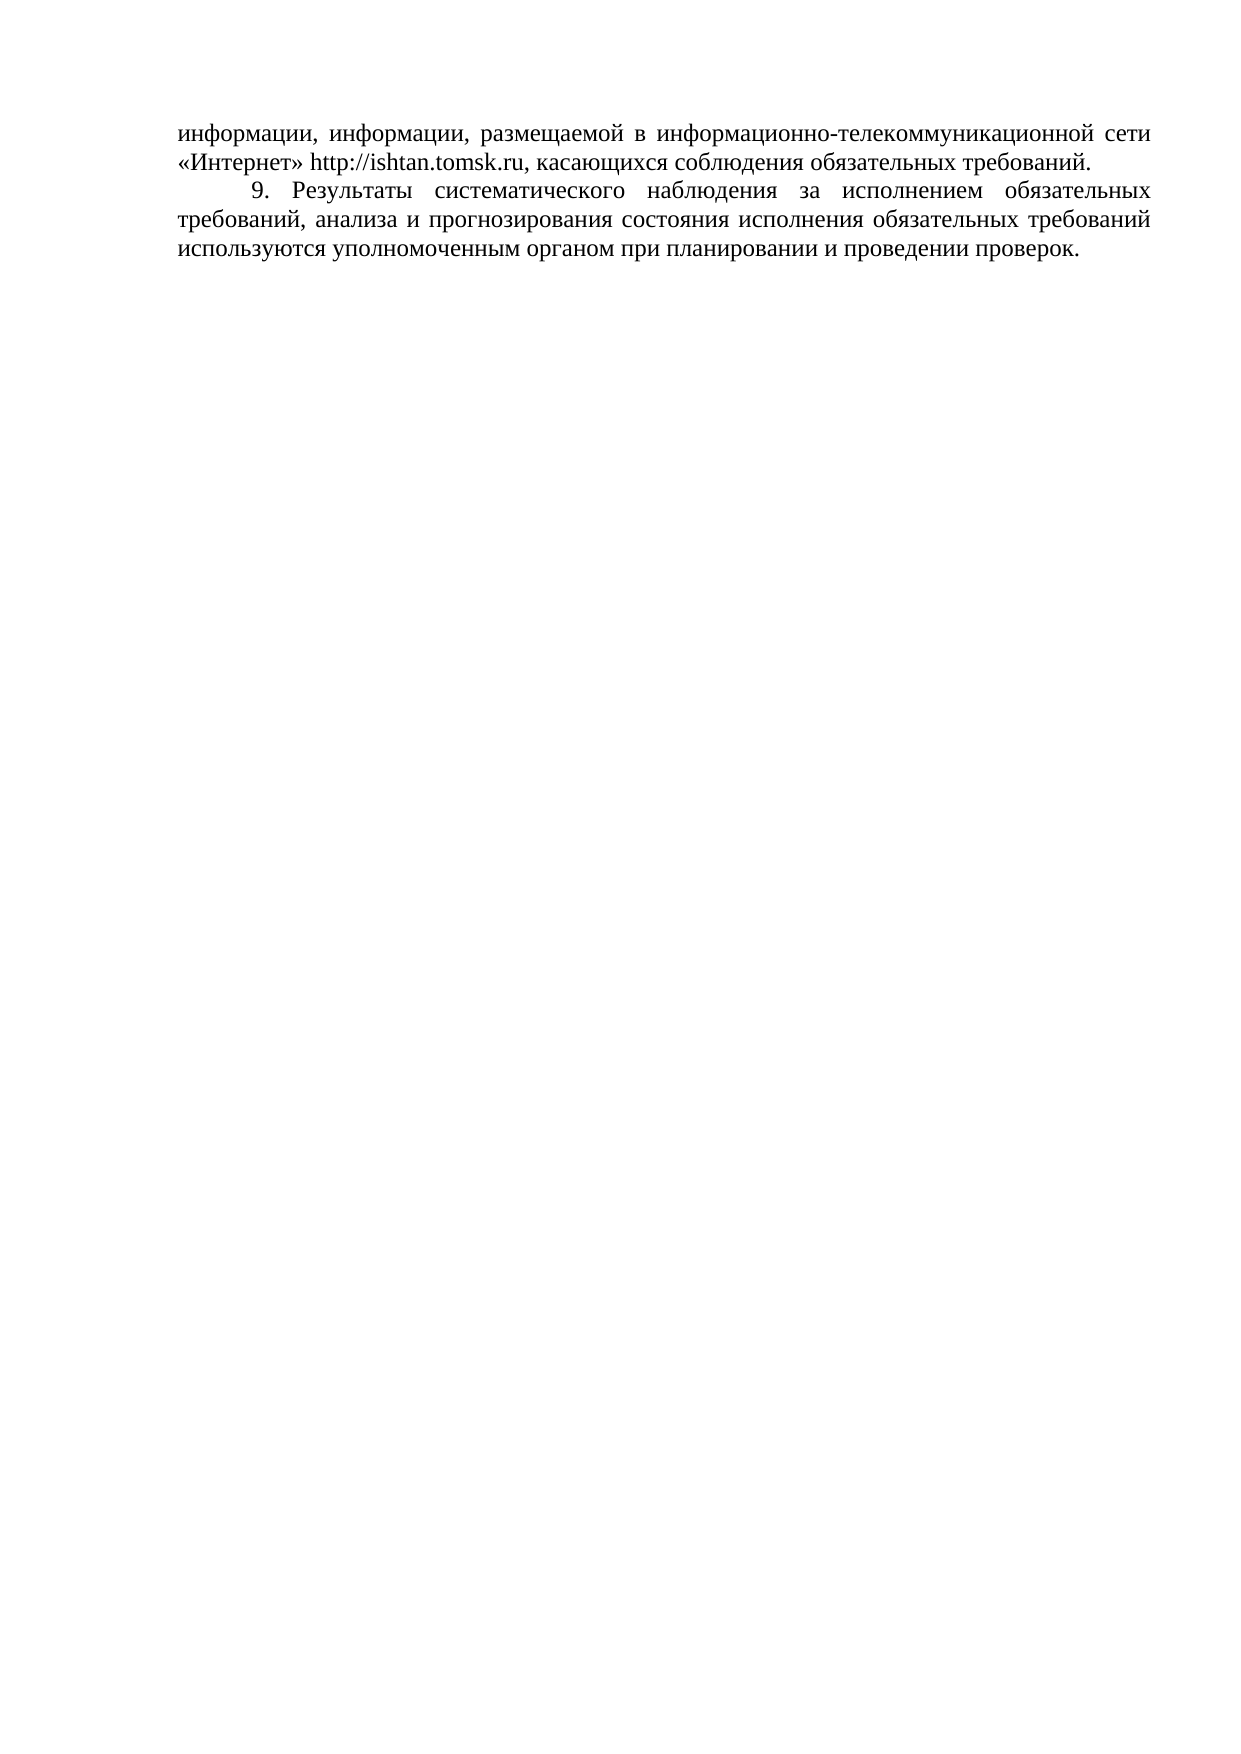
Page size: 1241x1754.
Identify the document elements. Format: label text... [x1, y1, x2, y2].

text 9. Результаты систематического наблюдения за исполнением обязательных требований, анализа и прогнозирования состояния исполнения обязательных требований используются уполномоченным органом при планировании и проведении проверок. [177, 176, 1152, 262]
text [177, 118, 1152, 176]
